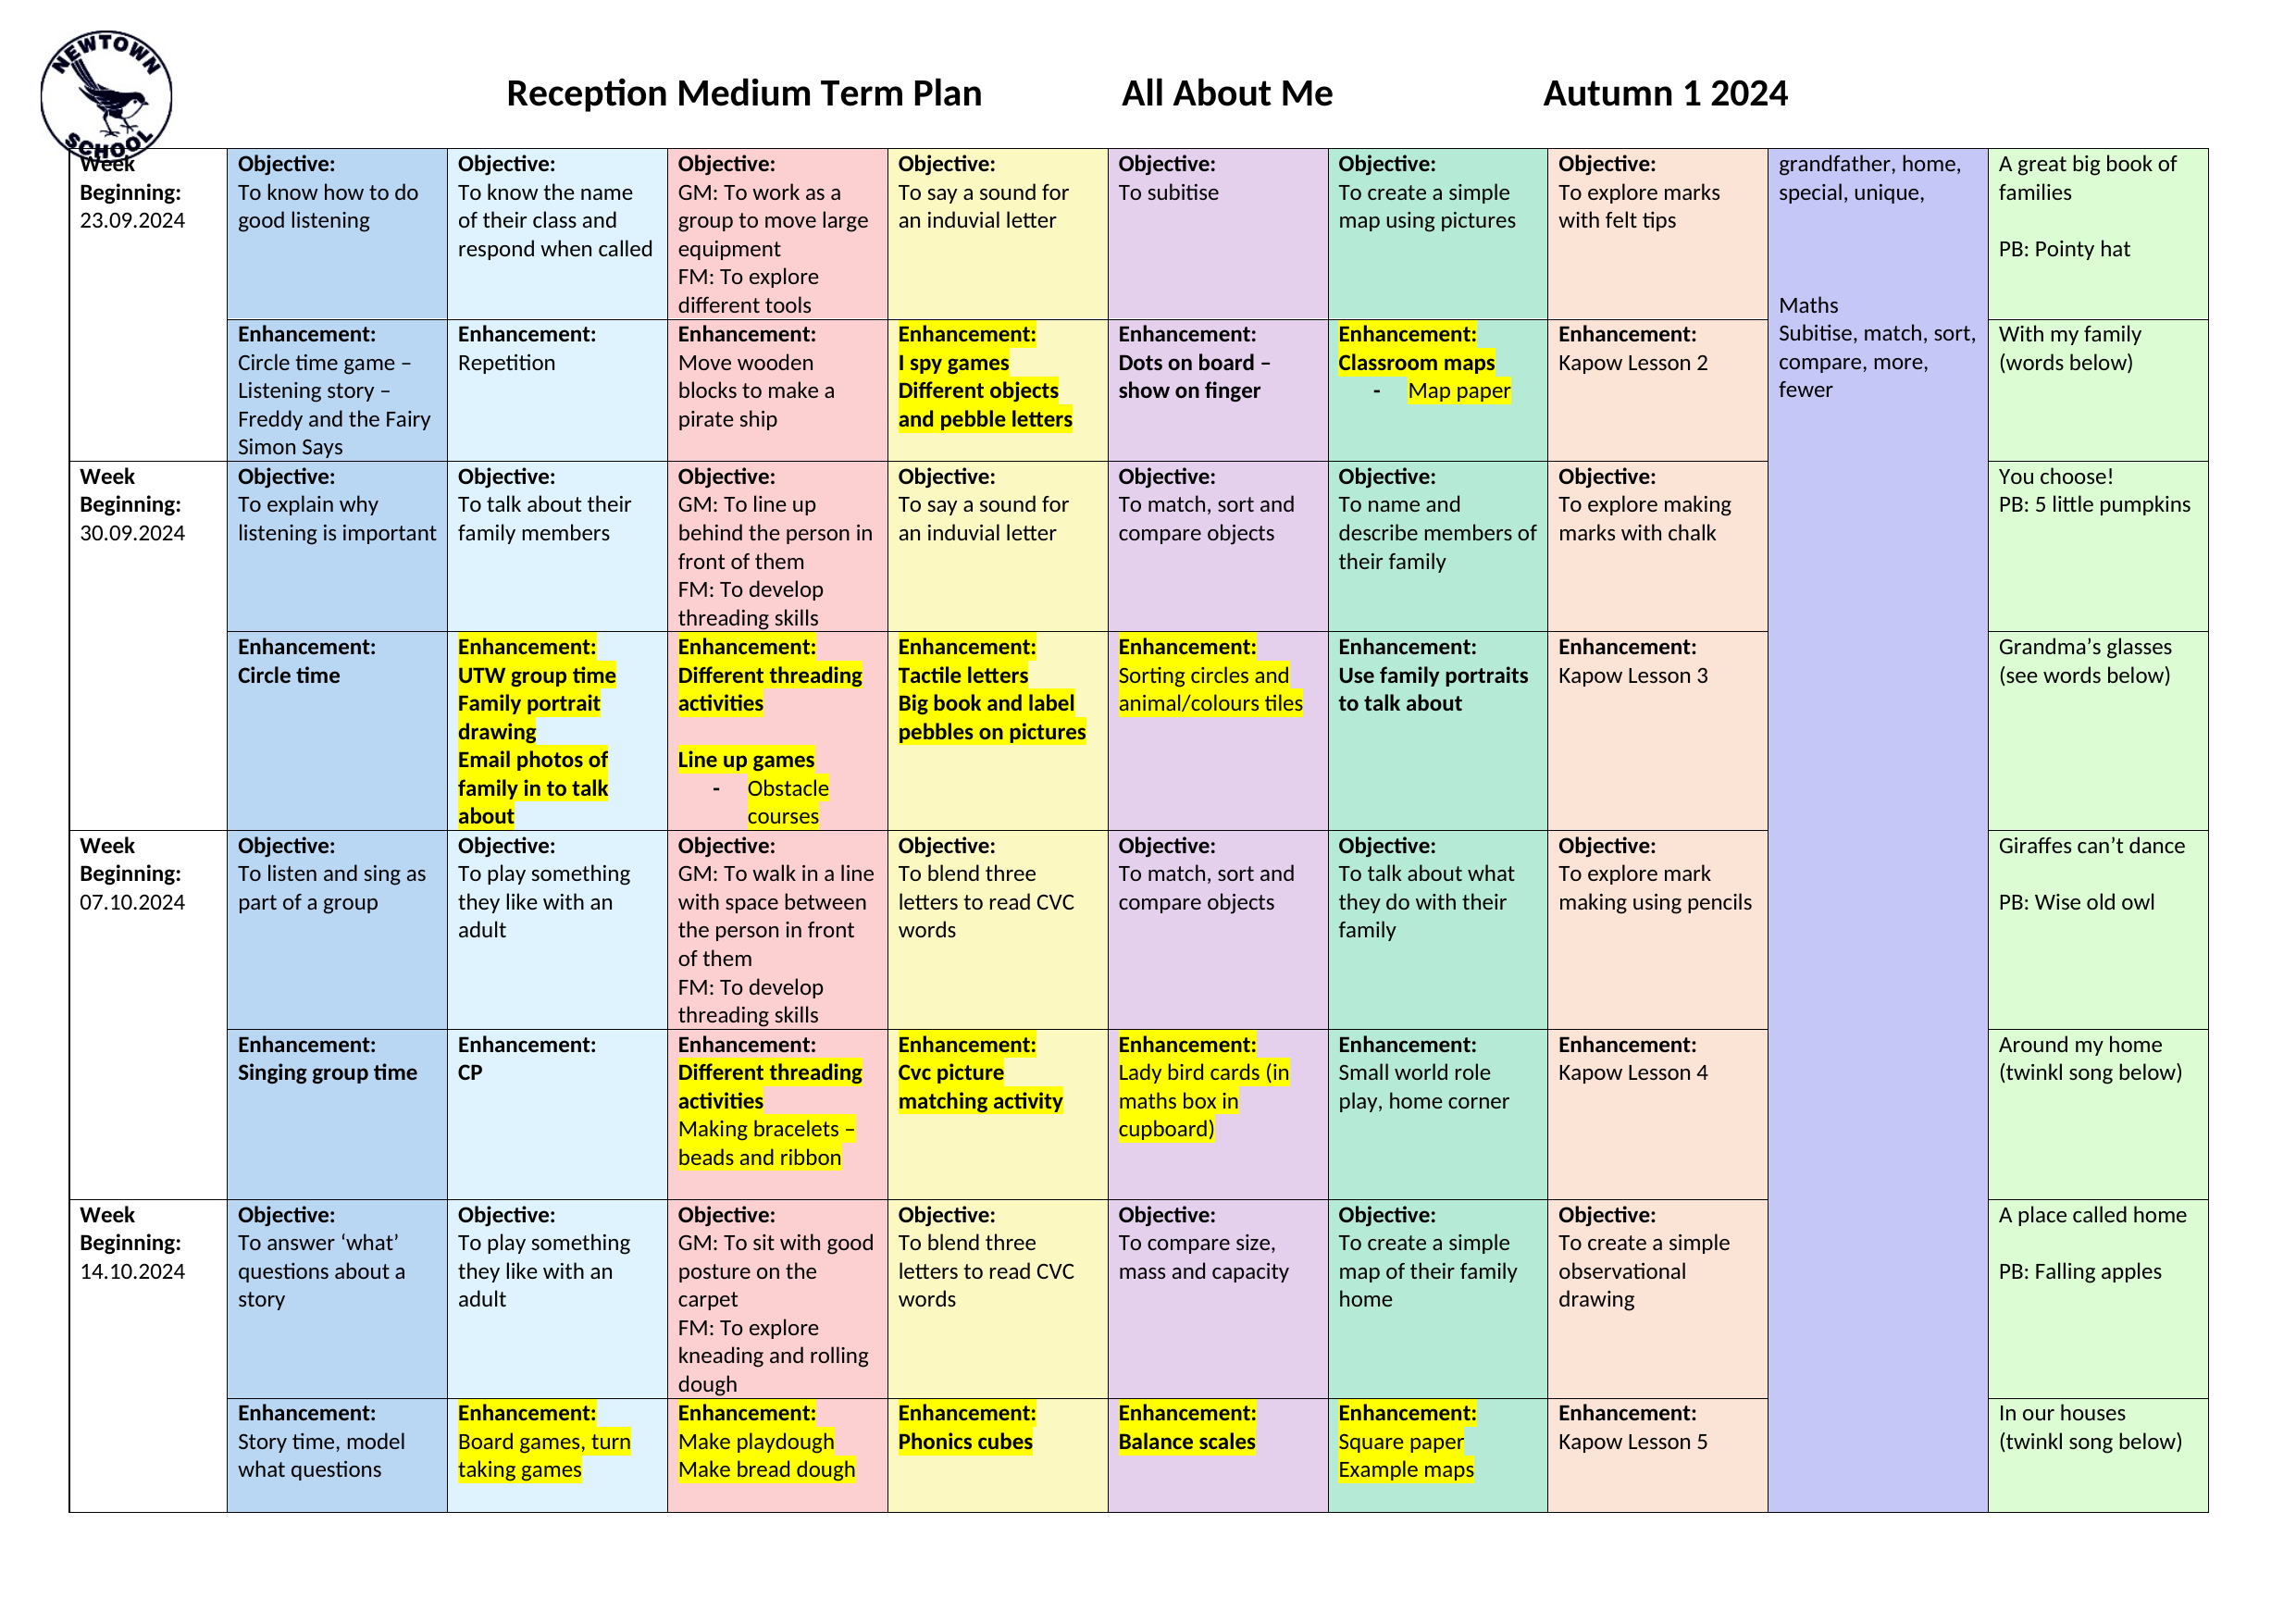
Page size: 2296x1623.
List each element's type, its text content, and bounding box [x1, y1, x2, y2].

table_cell Enhancement: Square paper Example maps [1329, 1399, 1547, 1512]
picture [40, 31, 173, 163]
table_cell Objective: To create a simple map of their family home [1329, 1200, 1547, 1398]
table_cell Week Beginning: 23.09.2024 [70, 149, 227, 461]
table_cell Enhancement: UTW group time Family portrait drawing Email photos of family in to talk about [515, 632, 667, 830]
table_cell Enhancement: Make playdough Make bread dough [668, 1399, 887, 1512]
table_cell Objective: To answer ‘what’ questions about a story [228, 1200, 447, 1398]
table_cell Enhancement: Balance scales [1109, 1399, 1328, 1512]
table_cell Enhancement: Different threading activities Making bracelets – beads and ribbon [668, 1030, 887, 1199]
table_cell Enhancement: Kapow Lesson 5 [1548, 1399, 1768, 1512]
table_cell Objective: GM: To sit with good posture on the carpet FM: To explore kneading and rolling dough [668, 1200, 887, 1398]
table_cell Objective: To play something they like with an adult [448, 1200, 667, 1398]
table_cell Objective: To match, sort and compare objects [1109, 831, 1328, 1029]
table_cell Objective: To create a simple observational drawing [1548, 1200, 1768, 1398]
table_cell You choose! PB: 5 little pumpkins [1989, 462, 2208, 631]
table_cell Grandma’s glasses (see words below) [1989, 632, 2208, 830]
table_cell Objective: To match, sort and compare objects [1109, 462, 1328, 631]
table_cell A great big book of families PB: Pointy hat [1989, 149, 2208, 318]
table_cell Enhancement: Tactile letters Big book and label pebbles on pictures [888, 632, 1108, 830]
table_cell Week Beginning: 30.09.2024 [70, 462, 227, 830]
table_cell Enhancement: Sorting circles and animal/colours tiles [1109, 632, 1328, 830]
table_cell Enhancement: Repetition [448, 320, 667, 461]
table_cell Objective: To blend three letters to read CVC words [888, 1200, 1108, 1398]
table_cell Objective: To subitise [1109, 149, 1328, 318]
table_cell With my family (words below) [1989, 320, 2208, 461]
table_cell Enhancement: Kapow Lesson 2 [1548, 320, 1768, 461]
table_cell Objective: To talk about what they do with their family [1329, 831, 1547, 1029]
table_cell Objective: To play something they like with an adult [448, 831, 667, 1029]
table_cell Enhancement: Board games, turn taking games [448, 1399, 667, 1512]
table_cell Enhancement: CP [448, 1030, 667, 1199]
table_cell Objective: To know the name of their class and respond when called [448, 149, 667, 318]
table_cell Objective: To explain why listening is important [228, 462, 447, 631]
table_cell Enhancement: Kapow Lesson 4 [1548, 1030, 1768, 1199]
table_cell Enhancement: Phonics cubes [888, 1399, 1108, 1512]
table_cell Enhancement: Move wooden blocks to make a pirate ship [668, 320, 887, 461]
table_cell Week Beginning: 14.10.2024 [70, 1200, 227, 1512]
table_cell Enhancement: Different threading activities Line up games Obstacle courses [668, 632, 887, 830]
table_cell Week Beginning: 07.10.2024 [70, 831, 227, 1199]
table_cell Enhancement: Circle time [228, 632, 447, 830]
table_cell Objective: To explore marks with felt tips [1548, 149, 1768, 318]
table_cell Enhancement: Circle time game – Listening story – Freddy and the Fairy Simon Says [228, 320, 447, 461]
table_cell Enhancement: I spy games Different objects and pebble letters [888, 320, 1108, 461]
table_cell Objective: GM: To line up behind the person in front of them FM: To develop threading skills [668, 462, 887, 631]
table_cell Enhancement: Classroom maps Map paper [1329, 320, 1547, 461]
table_cell Around my home (twinkl song below) [1989, 1030, 2208, 1199]
table_cell Enhancement: Cvc picture matching activity [888, 1030, 1108, 1199]
table_cell Objective: To say a sound for an induvial letter [888, 149, 1108, 318]
table_cell A place called home PB: Falling apples [1989, 1200, 2208, 1398]
table_cell Objective: To talk about their family members [448, 462, 667, 631]
table_cell Enhancement: Lady bird cards (in maths box in cupboard) [1109, 1030, 1328, 1199]
table_cell Enhancement: Use family portraits to talk about [1329, 632, 1547, 830]
table_cell Objective: To blend three letters to read CVC words [888, 831, 1108, 1029]
table_cell Objective: GM: To walk in a line with space between the person in front of them FM: To develop threading skills [668, 831, 887, 1029]
table_cell Objective: To know how to do good listening [228, 149, 447, 318]
table_cell Objective: To name and describe members of their family [1329, 462, 1547, 631]
table_cell Objective: To create a simple map using pictures [1329, 149, 1547, 318]
table_cell Objective: GM: To work as a group to move large equipment FM: To explore different tools [668, 149, 887, 318]
table_cell Objective: To listen and sing as part of a group [228, 831, 447, 1029]
table_cell In our houses (twinkl song below) [1989, 1399, 2208, 1512]
table_cell Enhancement: Kapow Lesson 3 [1548, 632, 1768, 830]
table_cell Giraffes can’t dance PB: Wise old owl [1989, 831, 2208, 1029]
table_cell Enhancement: Dots on board – show on finger [1109, 320, 1328, 461]
table_cell Objective: To explore mark making using pencils [1548, 831, 1768, 1029]
table_cell Objective: To compare size, mass and capacity [1109, 1200, 1328, 1398]
table_cell Enhancement: Small world role play, home corner [1329, 1030, 1547, 1199]
table_cell Objective: To explore making marks with chalk [1548, 462, 1768, 631]
table_cell Enhancement: Singing group time [228, 1030, 447, 1199]
table_cell Objective: To say a sound for an induvial letter [888, 462, 1108, 631]
table_cell Enhancement: Story time, model what questions [228, 1399, 447, 1512]
